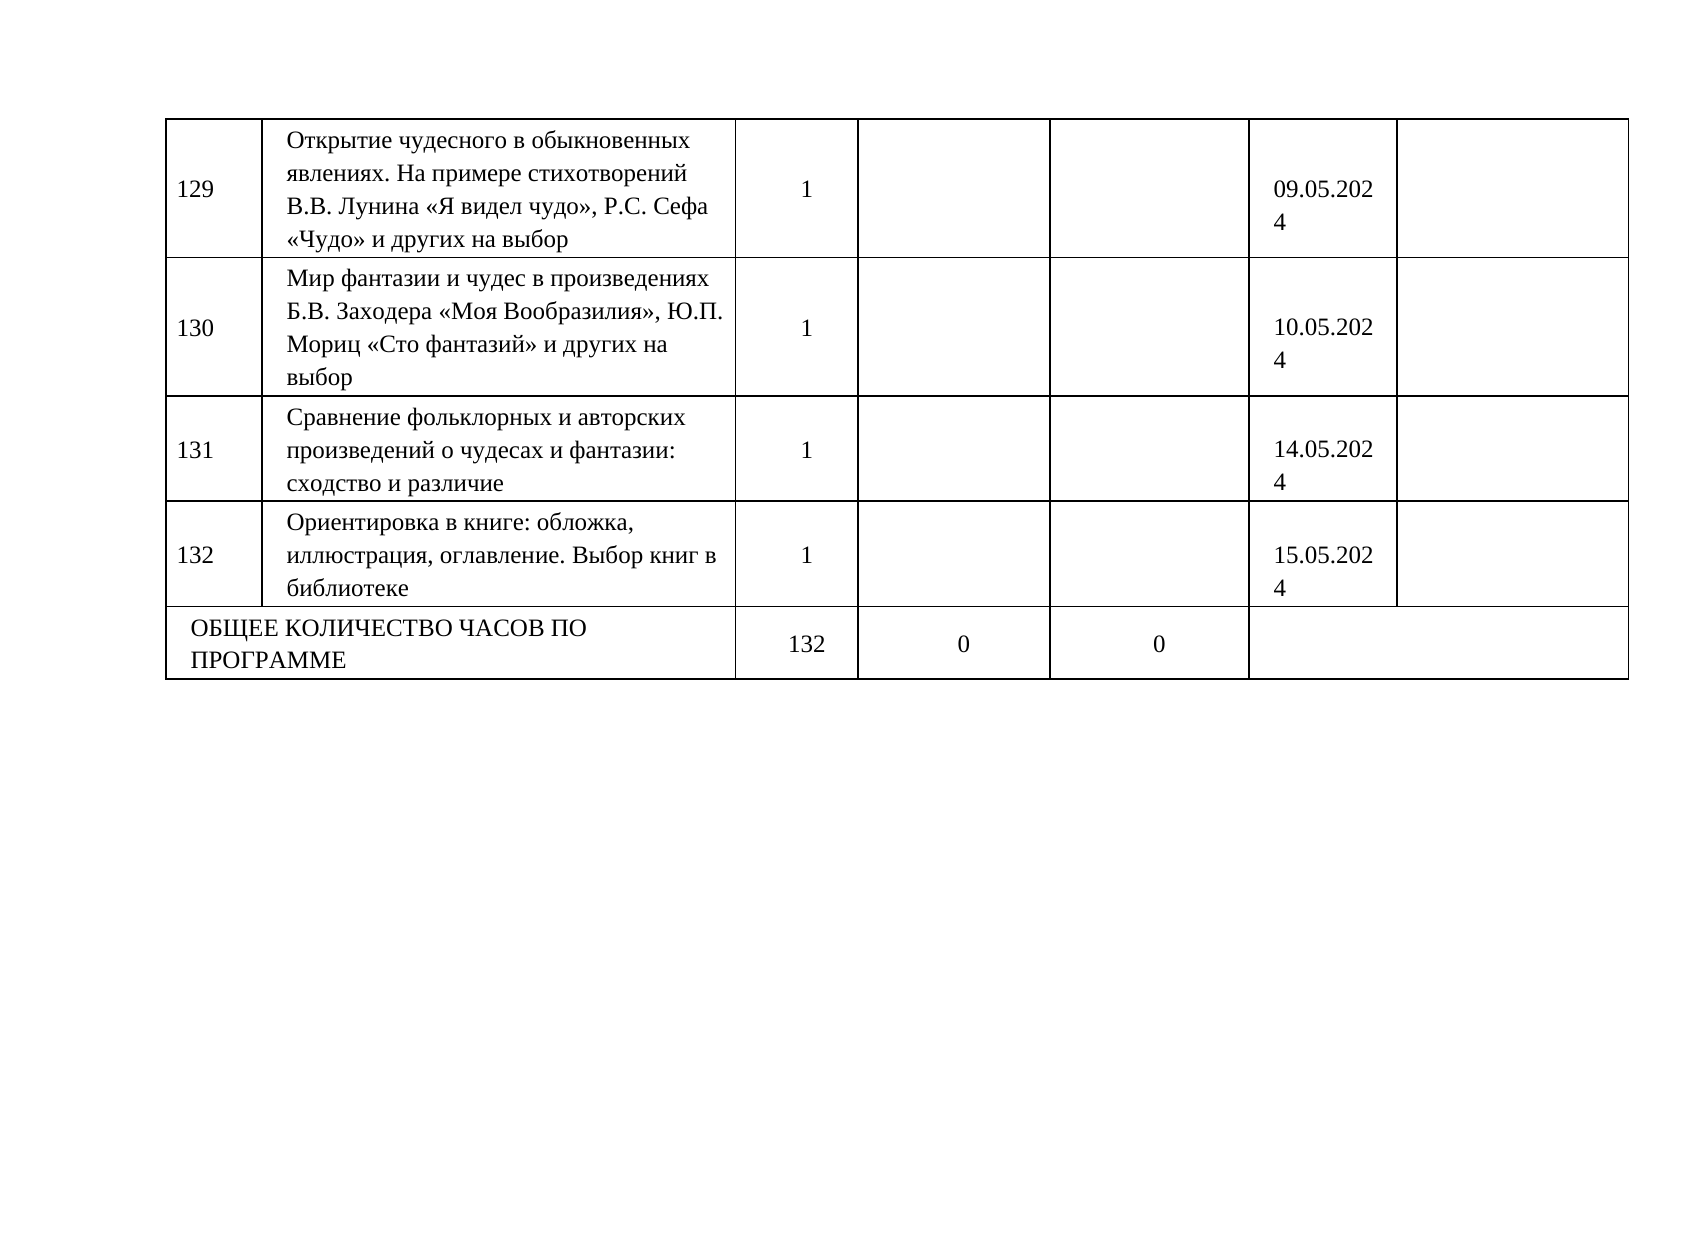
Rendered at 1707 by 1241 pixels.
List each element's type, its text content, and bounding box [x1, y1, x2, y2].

table_cell 130 [167, 258, 261, 395]
table_cell Сравнение фольклорных и авторских произведений о чудесах и фантазии: сходство и различие [263, 397, 735, 500]
table_cell [1398, 258, 1628, 395]
table_cell [1051, 258, 1248, 395]
table_cell 0 [1051, 607, 1248, 678]
table_cell 1 [736, 502, 857, 606]
table_cell [1051, 120, 1248, 257]
table_cell [1250, 607, 1628, 678]
table_cell ОБЩЕЕ КОЛИЧЕСТВО ЧАСОВ ПО ПРОГРАММЕ [167, 607, 735, 678]
table_cell [859, 502, 1049, 606]
table_cell [859, 258, 1049, 395]
table_cell [1051, 397, 1248, 500]
table_cell Ориентировка в книге: обложка, иллюстрация, оглавление. Выбор книг в библиотеке [263, 502, 735, 606]
table_cell 10.05.2024 [1250, 258, 1396, 395]
table_cell 132 [736, 607, 857, 678]
table_cell 14.05.2024 [1250, 397, 1396, 500]
table_cell 1 [736, 397, 857, 500]
table_cell 129 [167, 120, 261, 257]
table_cell 131 [167, 397, 261, 500]
table_cell [1398, 502, 1628, 606]
table_cell 0 [859, 607, 1049, 678]
table_cell 15.05.2024 [1250, 502, 1396, 606]
table_cell Мир фантазии и чудес в произведениях Б.В. Заходера «Моя Вообразилия», Ю.П. Мориц «Сто фантазий» и других на выбор [263, 258, 735, 395]
table_cell 132 [167, 502, 261, 606]
table_cell [1398, 397, 1628, 500]
table_cell [1051, 502, 1248, 606]
table_cell 1 [736, 258, 857, 395]
table_cell 09.05.2024 [1250, 120, 1396, 257]
table_cell Открытие чудесного в обыкновенных явлениях. На примере стихотворений В.В. Лунина «Я видел чудо», Р.С. Сефа «Чудо» и других на выбор [263, 120, 735, 257]
table_cell [859, 397, 1049, 500]
table_cell 1 [736, 120, 857, 257]
table_cell [1398, 120, 1628, 257]
table_cell [859, 120, 1049, 257]
